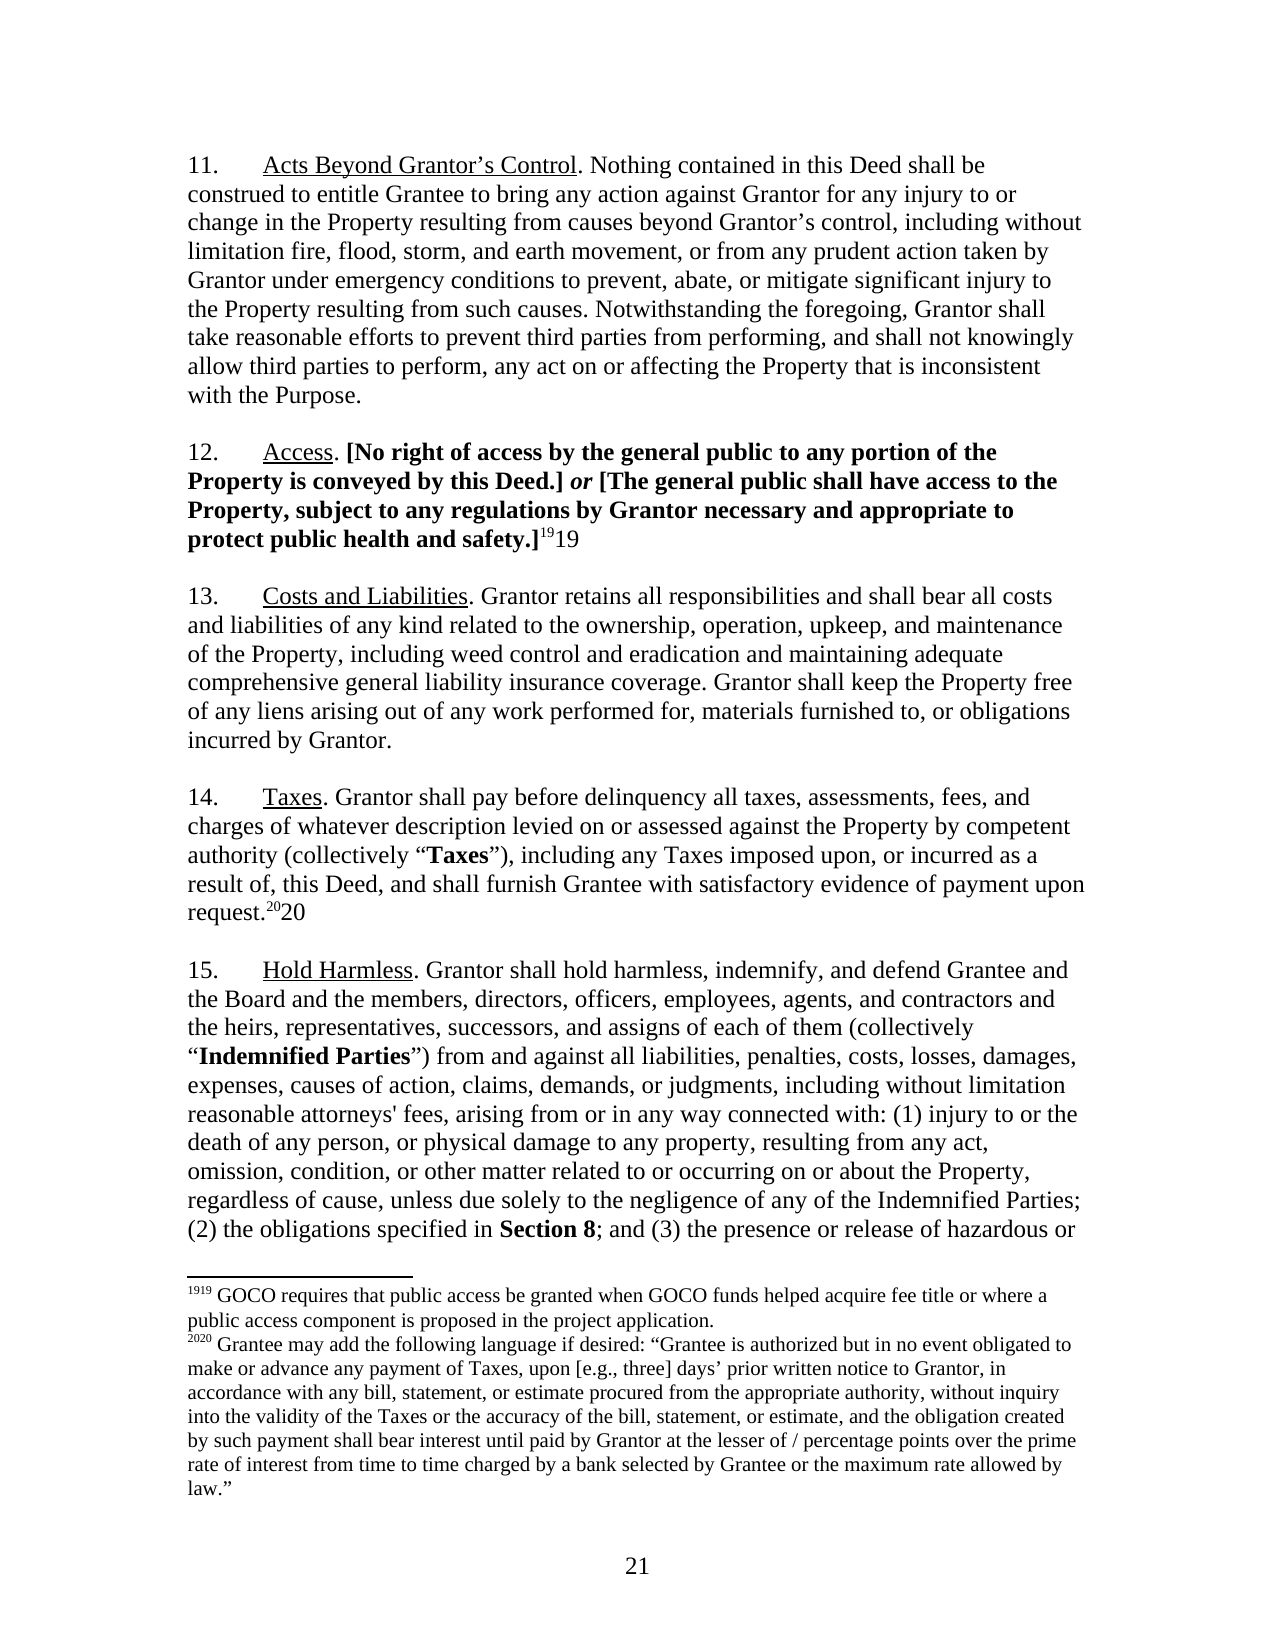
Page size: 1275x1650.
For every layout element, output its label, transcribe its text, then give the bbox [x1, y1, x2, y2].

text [187, 955, 1087, 1242]
text Acts Beyond Grantor’s Control. Nothing contained in this Deed shall be construed to entitle Grantee to bring any action against Grantor for any injury to or change in the Property resulting from causes beyond Grantor’s control, including without limitation fire, flood, storm, and earth movement, or from any prudent action taken by Grantor under emergency conditions to prevent, abate, or mitigate significant injury to the Property resulting from such causes. Notwithstanding the foregoing, Grantor shall take reasonable efforts to prevent third parties from performing, and shall not knowingly allow third parties to perform, any act on or affecting the Property that is inconsistent with the Purpose. [187, 150, 1087, 409]
text Taxes. Grantor shall pay before delinquency all taxes, assessments, fees, and charges of whatever description levied on or assessed against the Property by competent authority (collectively “Taxes”), including any Taxes imposed upon, or incurred as a result of, this Deed, and shall furnish Grantee with satisfactory evidence of payment upon request.20 [187, 782, 1087, 926]
text Costs and Liabilities. Grantor retains all responsibilities and shall bear all costs and liabilities of any kind related to the ownership, operation, upkeep, and maintenance of the Property, including weed control and eradication and maintaining adequate comprehensive general liability insurance coverage. Grantor shall keep the Property free of any liens arising out of any work performed for, materials furnished to, or obligations incurred by Grantor. [187, 581, 1087, 754]
text Access. [No right of access by the general public to any portion of the Property is conveyed by this Deed.] or [The general public shall have access to the Property, subject to any regulations by Grantor necessary and appropriate to protect public health and safety.]19 [187, 437, 1087, 552]
